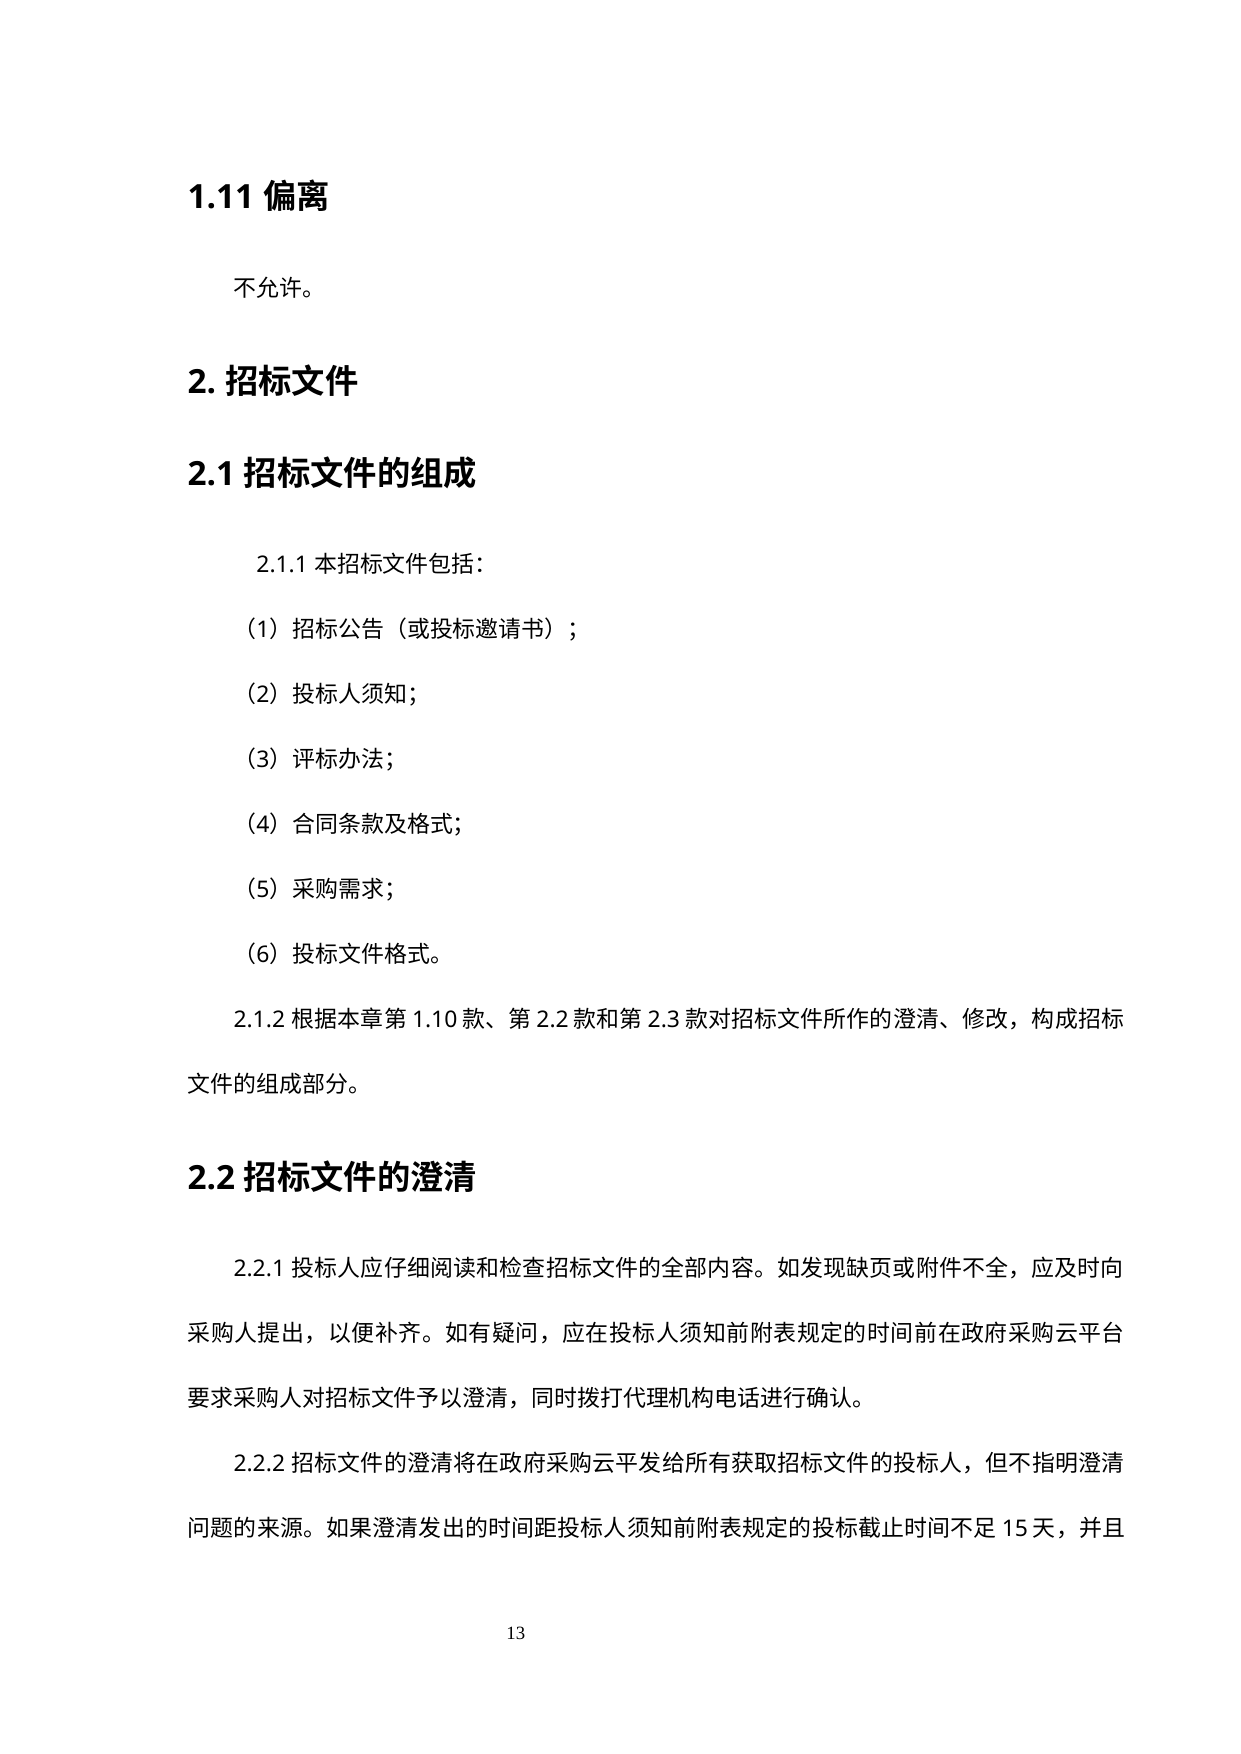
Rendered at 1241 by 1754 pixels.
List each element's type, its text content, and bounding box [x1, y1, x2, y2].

subtitle 1.11 偏离 [187, 162, 1125, 227]
text （6）投标文件格式。 [187, 920, 1125, 985]
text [187, 1429, 1125, 1559]
subtitle 2.2 招标文件的澄清 [187, 1142, 1125, 1207]
text （3）评标办法； [187, 725, 1125, 790]
text （4）合同条款及格式； [187, 790, 1125, 855]
text 2.1.2 根据本章第1.10款、第2.2款和第2.3款对招标文件所作的澄清、修改，构成招标文件的组成部分。 [187, 985, 1125, 1115]
subtitle 2.1 招标文件的组成 [187, 438, 1125, 503]
subtitle 2. 招标文件 [187, 346, 1125, 411]
text （2）投标人须知； [187, 660, 1125, 725]
text （1）招标公告（或投标邀请书）； [187, 595, 1125, 660]
text （5）采购需求； [187, 855, 1125, 920]
text 2.2.1 投标人应仔细阅读和检查招标文件的全部内容。如发现缺页或附件不全，应及时向采购人提出，以便补齐。如有疑问，应在投标人须知前附表规定的时间前在政府采购云平台要求采购人对招标文件予以澄清，同时拨打代理机构电话进行确认。 [187, 1234, 1125, 1429]
text 2.1.1 本招标文件包括： [187, 530, 1125, 595]
text 不允许。 [187, 254, 1125, 319]
